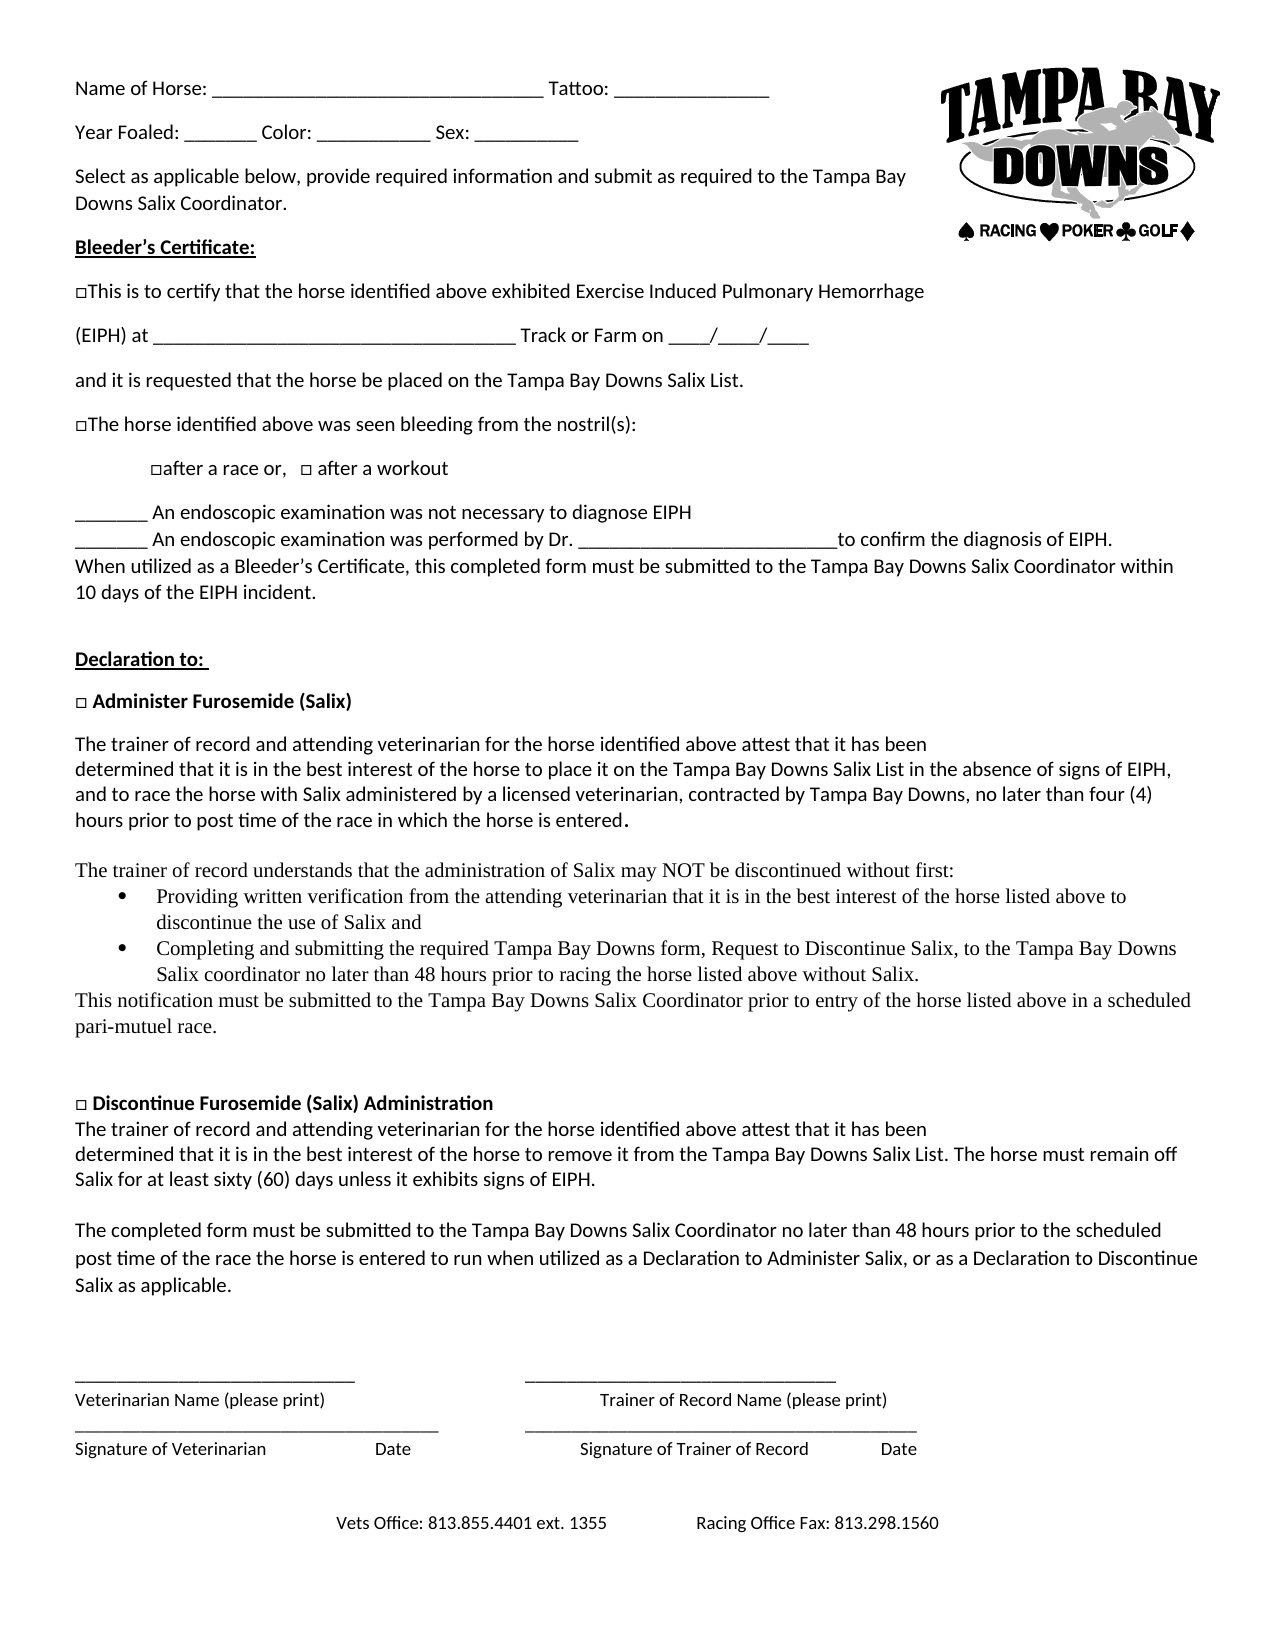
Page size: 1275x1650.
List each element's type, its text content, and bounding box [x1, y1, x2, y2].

text Veterinarian Name (please print) Trainer of Record Name (please print) [75, 1388, 1200, 1411]
text □This is to certify that the horse identified above exhibited Exercise Induced Pulmonary Hemorrhage [75, 279, 1200, 304]
text □ Administer Furosemide (Salix) [75, 689, 1200, 714]
text determined that it is in the best interest of the horse to remove it from the Tampa Bay Downs Salix List. The horse must remain off Salix for at least sixty (60) days unless it exhibits signs of EIPH. [75, 1141, 1200, 1192]
text Name of Horse: ________________________________ Tattoo: _______________ [75, 75, 1200, 100]
text _______ An endoscopic examination was not necessary to diagnose EIPH [75, 499, 1200, 524]
text Select as applicable below, provide required information and submit as required to the Tampa Bay Downs Salix Coordinator. [75, 163, 1200, 216]
text Declaration to: [75, 647, 1200, 672]
text _______________________________________ __________________________________________ [75, 1412, 1200, 1435]
text □The horse identified above was seen bleeding from the nostril(s): [75, 411, 1200, 436]
list Providing written verification from the attending veterinarian that it is in the best interest of the horse listed above to discontinue the use of Salix and [118, 884, 1200, 934]
text Year Foaled: _______ Color: ___________ Sex: __________ [75, 119, 1200, 144]
text determined that it is in the best interest of the horse to place it on the Tampa Bay Downs Salix List in the absence of signs of EIPH, and to race the horse with Salix administered by a licensed veterinarian, contracted by Tampa Bay Downs, no later than four (4) hours prior to post time of the race in which the horse is entered. [75, 756, 1200, 832]
list Completing and submitting the required Tampa Bay Downs form, Request to Discontinue Salix, to the Tampa Bay Downs Salix coordinator no later than 48 hours prior to racing the horse listed above without Salix. [118, 936, 1200, 986]
text □after a race or, □ after a workout [75, 455, 1200, 480]
text □ Discontinue Furosemide (Salix) Administration [75, 1090, 1200, 1116]
text When utilized as a Bleeder’s Certificate, this completed form must be submitted to the Tampa Bay Downs Salix Coordinator within 10 days of the EIPH incident. [75, 554, 1200, 604]
text (EIPH) at ___________________________________ Track or Farm on ____/____/____ [75, 323, 1200, 348]
text Bleeder’s Certificate: [75, 234, 1200, 260]
text _______ An endoscopic examination was performed by Dr. _________________________to confirm the diagnosis of EIPH. [75, 526, 1200, 552]
text This notification must be submitted to the Tampa Bay Downs Salix Coordinator prior to entry of the horse listed above in a scheduled pari-mutuel race. [75, 988, 1200, 1038]
text and it is requested that the horse be placed on the Tampa Bay Downs Salix List. [75, 367, 1200, 392]
text Vets Office: 813.855.4401 ext. 1355 Racing Office Fax: 813.298.1560 [75, 1511, 1200, 1534]
text The trainer of record and attending veterinarian for the horse identified above attest that it has been [75, 731, 1200, 756]
text The trainer of record understands that the administration of Salix may NOT be discontinued without first: [75, 858, 1200, 882]
text ___________________________ ______________________________ [75, 1360, 1200, 1386]
text The trainer of record and attending veterinarian for the horse identified above attest that it has been [75, 1116, 1200, 1141]
text The completed form must be submitted to the Tampa Bay Downs Salix Coordinator no later than 48 hours prior to the scheduled post time of the race the horse is entered to run when utilized as a Declaration to Administer Salix, or as a Declaration to Discontinue Salix as applicable. [75, 1217, 1200, 1298]
text Signature of Veterinarian Date Signature of Trainer of Record Date [75, 1437, 1200, 1460]
